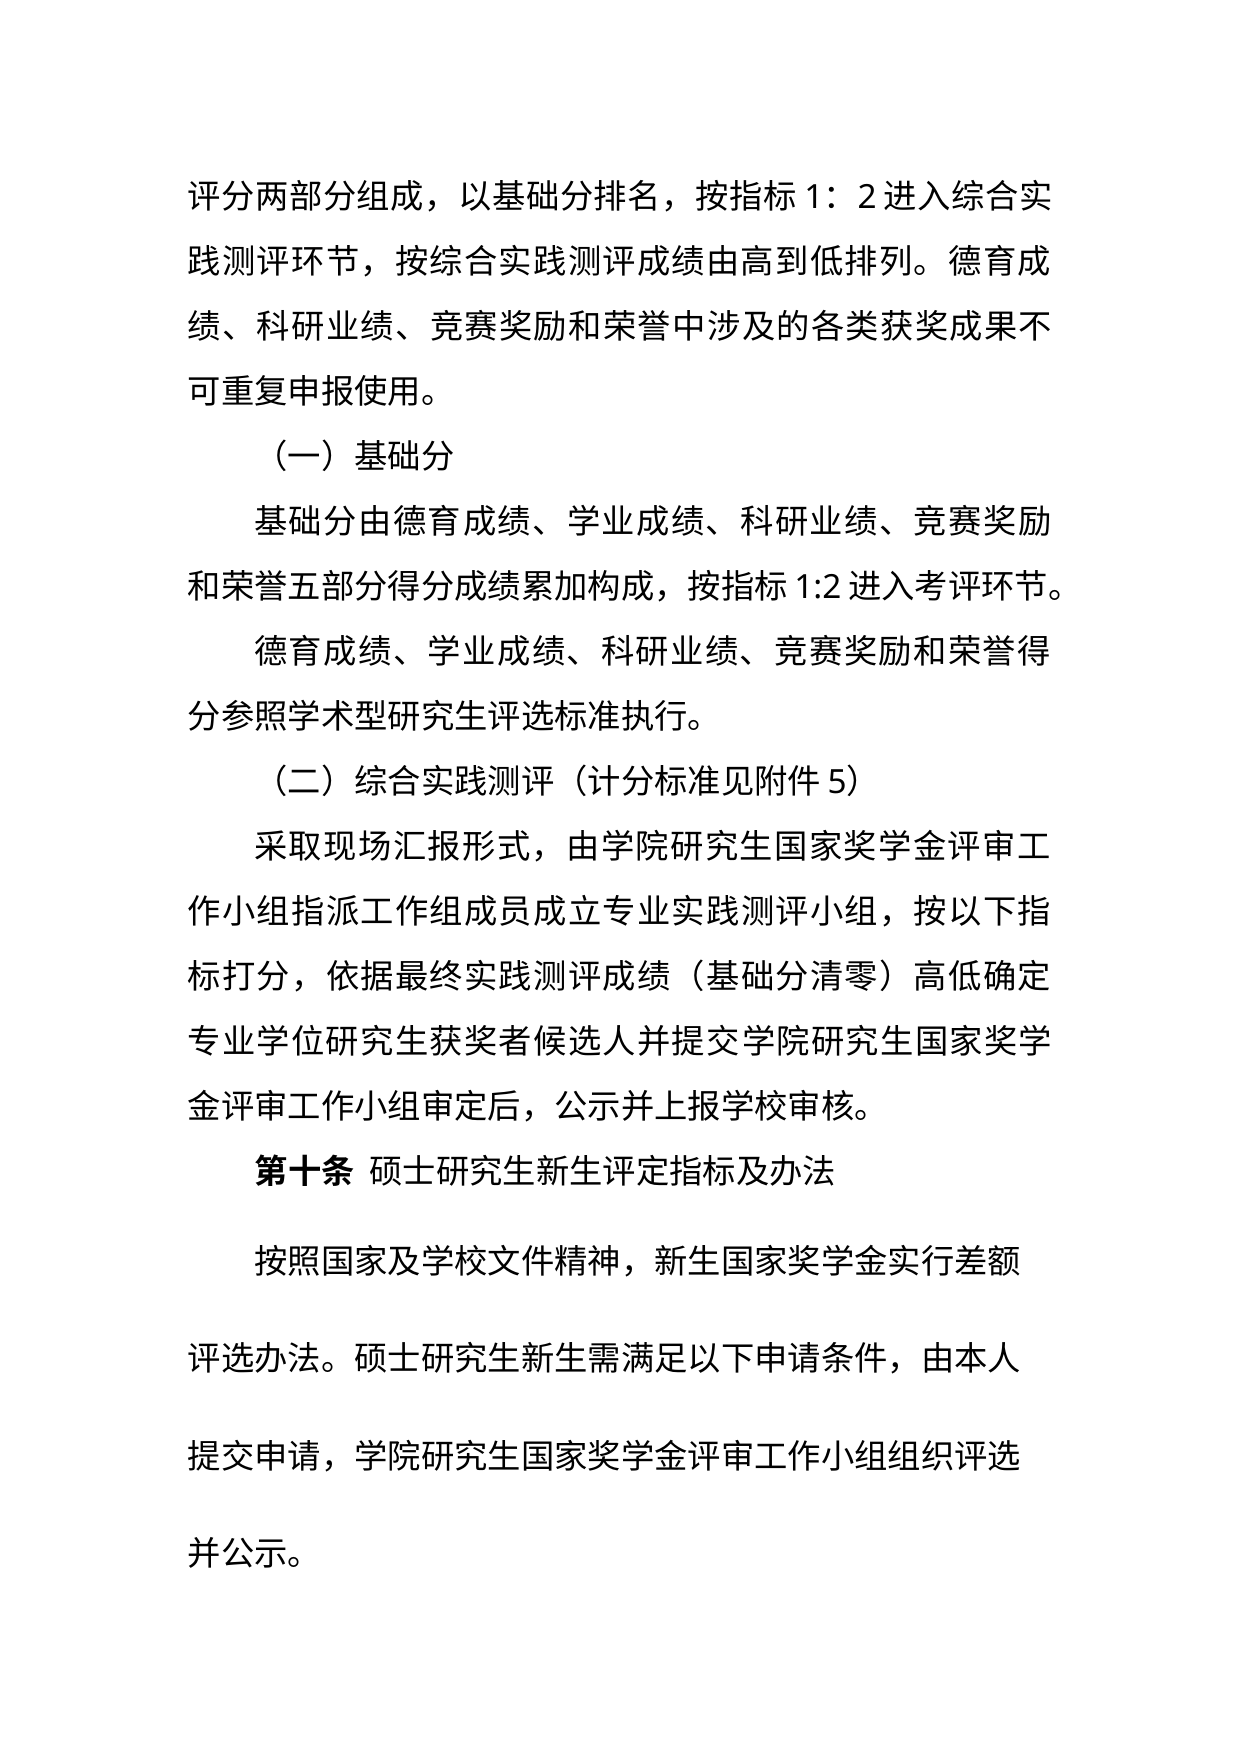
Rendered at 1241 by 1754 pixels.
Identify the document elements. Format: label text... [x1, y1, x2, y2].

text 第十条 硕士研究生新生评定指标及办法 [187, 1137, 1053, 1202]
text 采取现场汇报形式，由学院研究生国家奖学金评审工作小组指派工作组成员成立专业实践测评小组，按以下指标打分，依据最终实践测评成绩（基础分清零）高低确定专业学位研究生获奖者候选人并提交学院研究生国家奖学金评审工作小组审定后，公示并上报学校审核。 [187, 812, 1053, 1137]
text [187, 162, 1053, 422]
text 基础分由德育成绩、学业成绩、科研业绩、竞赛奖励和荣誉五部分得分成绩累加构成，按指标1:2进入考评环节。 [187, 487, 1053, 617]
text 德育成绩、学业成绩、科研业绩、竞赛奖励和荣誉得分参照学术型研究生评选标准执行。 [187, 617, 1053, 747]
text （一）基础分 [187, 422, 1053, 487]
text （二）综合实践测评（计分标准见附件5） [187, 747, 1053, 812]
text 按照国家及学校文件精神，新生国家奖学金实行差额评选办法。硕士研究生新生需满足以下申请条件，由本人提交申请，学院研究生国家奖学金评审工作小组组织评选并公示。 [187, 1226, 1053, 1583]
